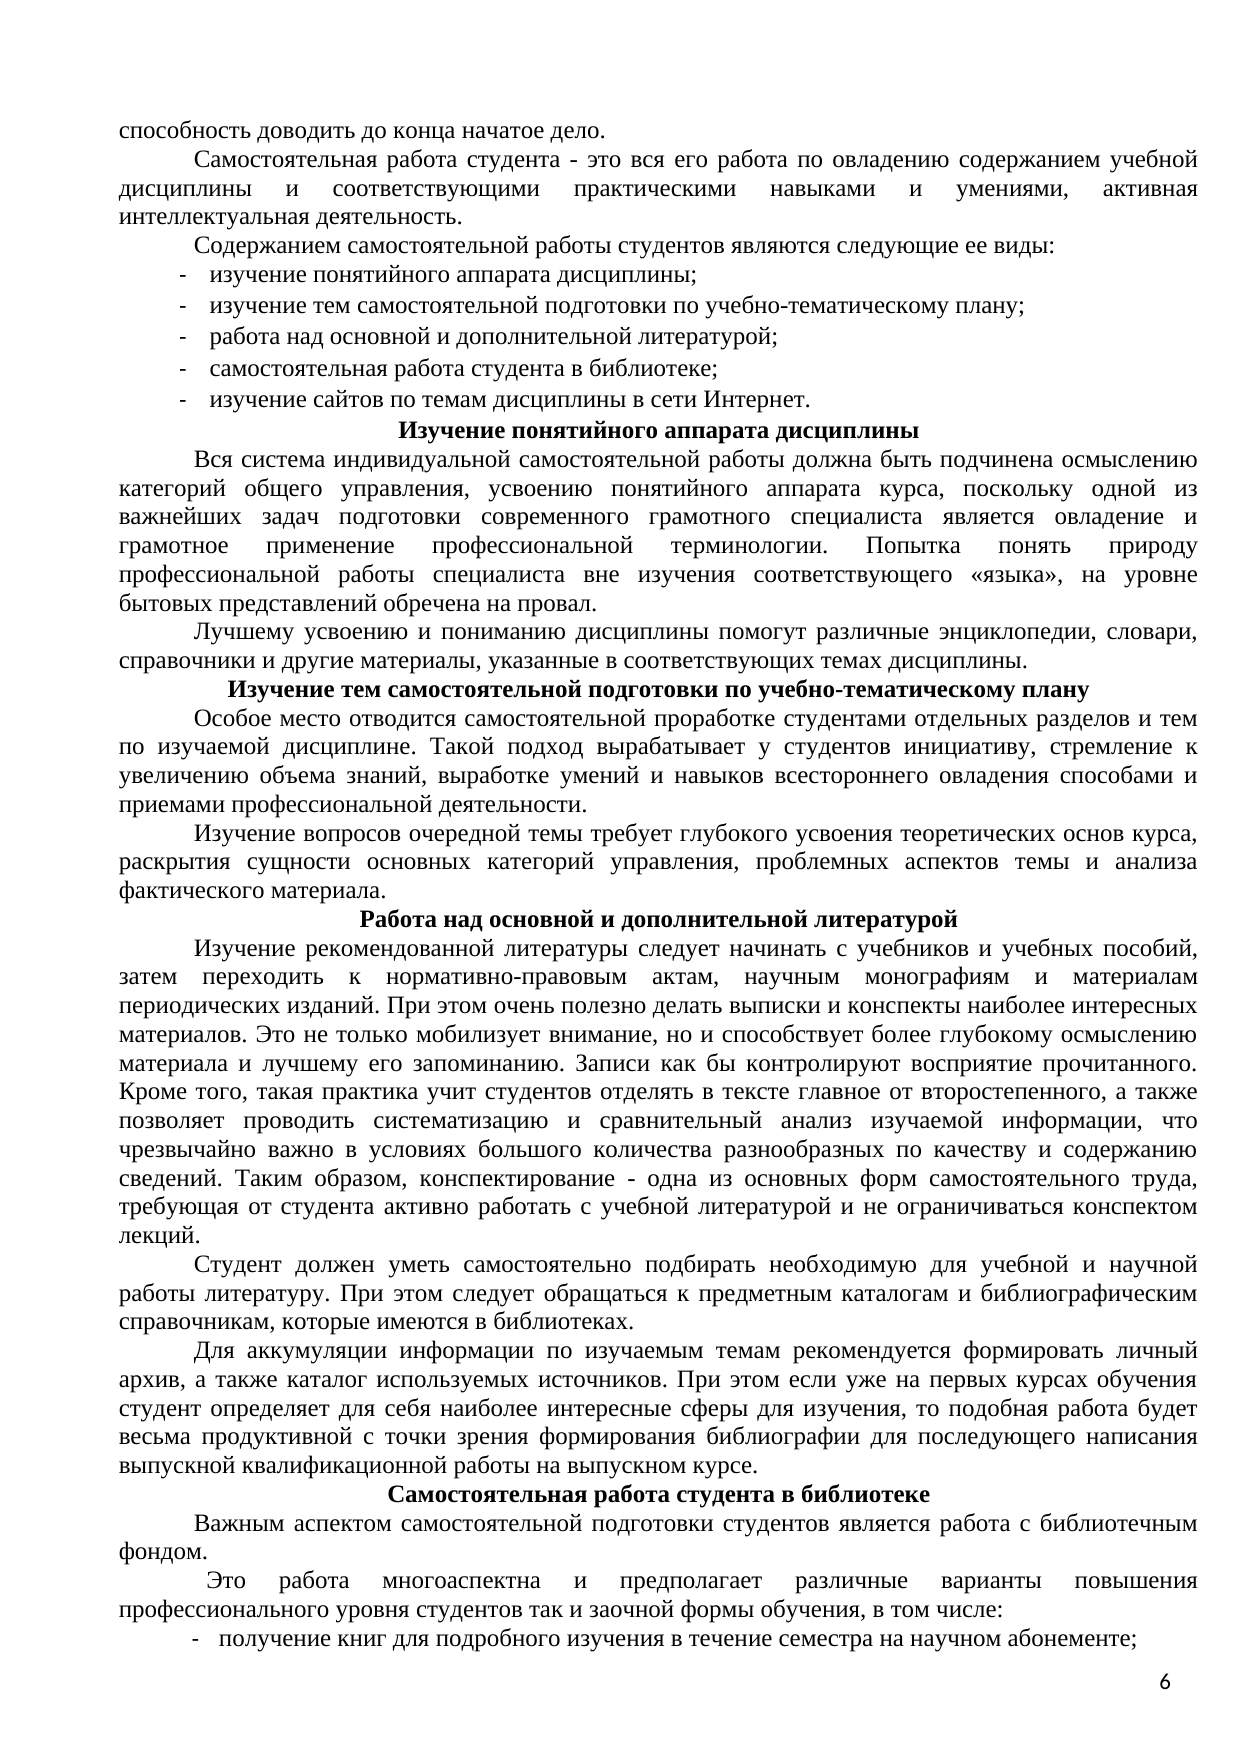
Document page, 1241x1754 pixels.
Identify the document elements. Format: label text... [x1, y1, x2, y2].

text Изучение понятийного аппарата дисциплины [118, 415, 1199, 444]
text Вся система индивидуальной самостоятельной работы должна быть подчинена осмыслению категорий общего управления, усвоению понятийного аппарата курса, поскольку одной из важнейших задач подготовки современного грамотного специалиста является овладение и грамотное применение профессиональной терминологии. Попытка понять природу профессиональной работы специалиста вне изучения соответствующего «языка», на уровне бытовых представлений обречена на провал. [118, 444, 1199, 616]
text Особое место отводится самостоятельной проработке студентами отдельных разделов и тем по изучаемой дисциплине. Такой подход вырабатывает у студентов инициативу, стремление к увеличению объема знаний, выработке умений и навыков всестороннего овладения способами и приемами профессиональной деятельности. [118, 703, 1199, 818]
text Важным аспектом самостоятельной подготовки студентов является работа с библиотечным фондом. [118, 1508, 1199, 1565]
text Самостоятельная работа студента в библиотеке [118, 1479, 1199, 1508]
text Изучение рекомендованной литературы следует начинать с учебников и учебных пособий, затем переходить к нормативно-правовым актам, научным монографиям и материалам периодических изданий. При этом очень полезно делать выписки и конспекты наиболее интересных материалов. Это не только мобилизует внимание, но и способствует более глубокому осмыслению материала и лучшему его запоминанию. Записи как бы контролируют восприятие прочитанного. Кроме того, такая практика учит студентов отделять в тексте главное от второстепенного, а также позволяет проводить систематизацию и сравнительный анализ изучаемой информации, что чрезвычайно важно в условиях большого количества разнообразных по качеству и содержанию сведений. Таким образом, конспектирование - одна из основных форм самостоятельного труда, требующая от студента активно работать с учебной литературой и не ограничиваться конспектом лекций. [118, 933, 1199, 1249]
text Работа над основной и дополнительной литературой [118, 904, 1199, 933]
list изучение понятийного аппарата дисциплины; [118, 259, 1199, 288]
text Лучшему усвоению и пониманию дисциплины помогут различные энциклопедии, словари, справочники и другие материалы, указанные в соответствующих темах дисциплины. [118, 616, 1199, 674]
text Изучение вопросов очередной темы требует глубокого усвоения теоретических основ курса, раскрытия сущности основных категорий управления, проблемных аспектов темы и анализа фактического материала. [118, 818, 1199, 904]
list изучение сайтов по темам дисциплины в сети Интернет. [118, 384, 1199, 413]
list работа над основной и дополнительной литературой; [118, 321, 1199, 350]
text Изучение тем самостоятельной подготовки по учебно-тематическому плану [118, 674, 1199, 703]
text Студент должен уметь самостоятельно подбирать необходимую для учебной и научной работы литературу. При этом следует обращаться к предметным каталогам и библиографическим справочникам, которые имеются в библиотеках. [118, 1249, 1199, 1335]
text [118, 115, 1199, 144]
text Это работа многоаспектна и предполагает различные варианты повышения профессионального уровня студентов так и заочной формы обучения, в том числе: [118, 1565, 1199, 1623]
list изучение тем самостоятельной подготовки по учебно-тематическому плану; [118, 290, 1199, 319]
text Содержанием самостоятельной работы студентов являются следующие ее виды: [118, 230, 1199, 259]
list самостоятельная работа студента в библиотеке; [118, 353, 1199, 381]
text Для аккумуляции информации по изучаемым темам рекомендуется формировать личный архив, а также каталог используемых источников. При этом если уже на первых курсах обучения студент определяет для себя наиболее интересные сферы для изучения, то подобная работа будет весьма продуктивной с точки зрения формирования библиографии для последующего написания выпускной квалификационной работы на выпускном курсе. [118, 1335, 1199, 1479]
list получение книг для подробного изучения в течение семестра на научном абонементе; [118, 1623, 1199, 1651]
text Самостоятельная работа студента - это вся его работа по овладению содержанием учебной дисциплины и соответствующими практическими навыками и умениями, активная интеллектуальная деятельность. [118, 144, 1199, 230]
